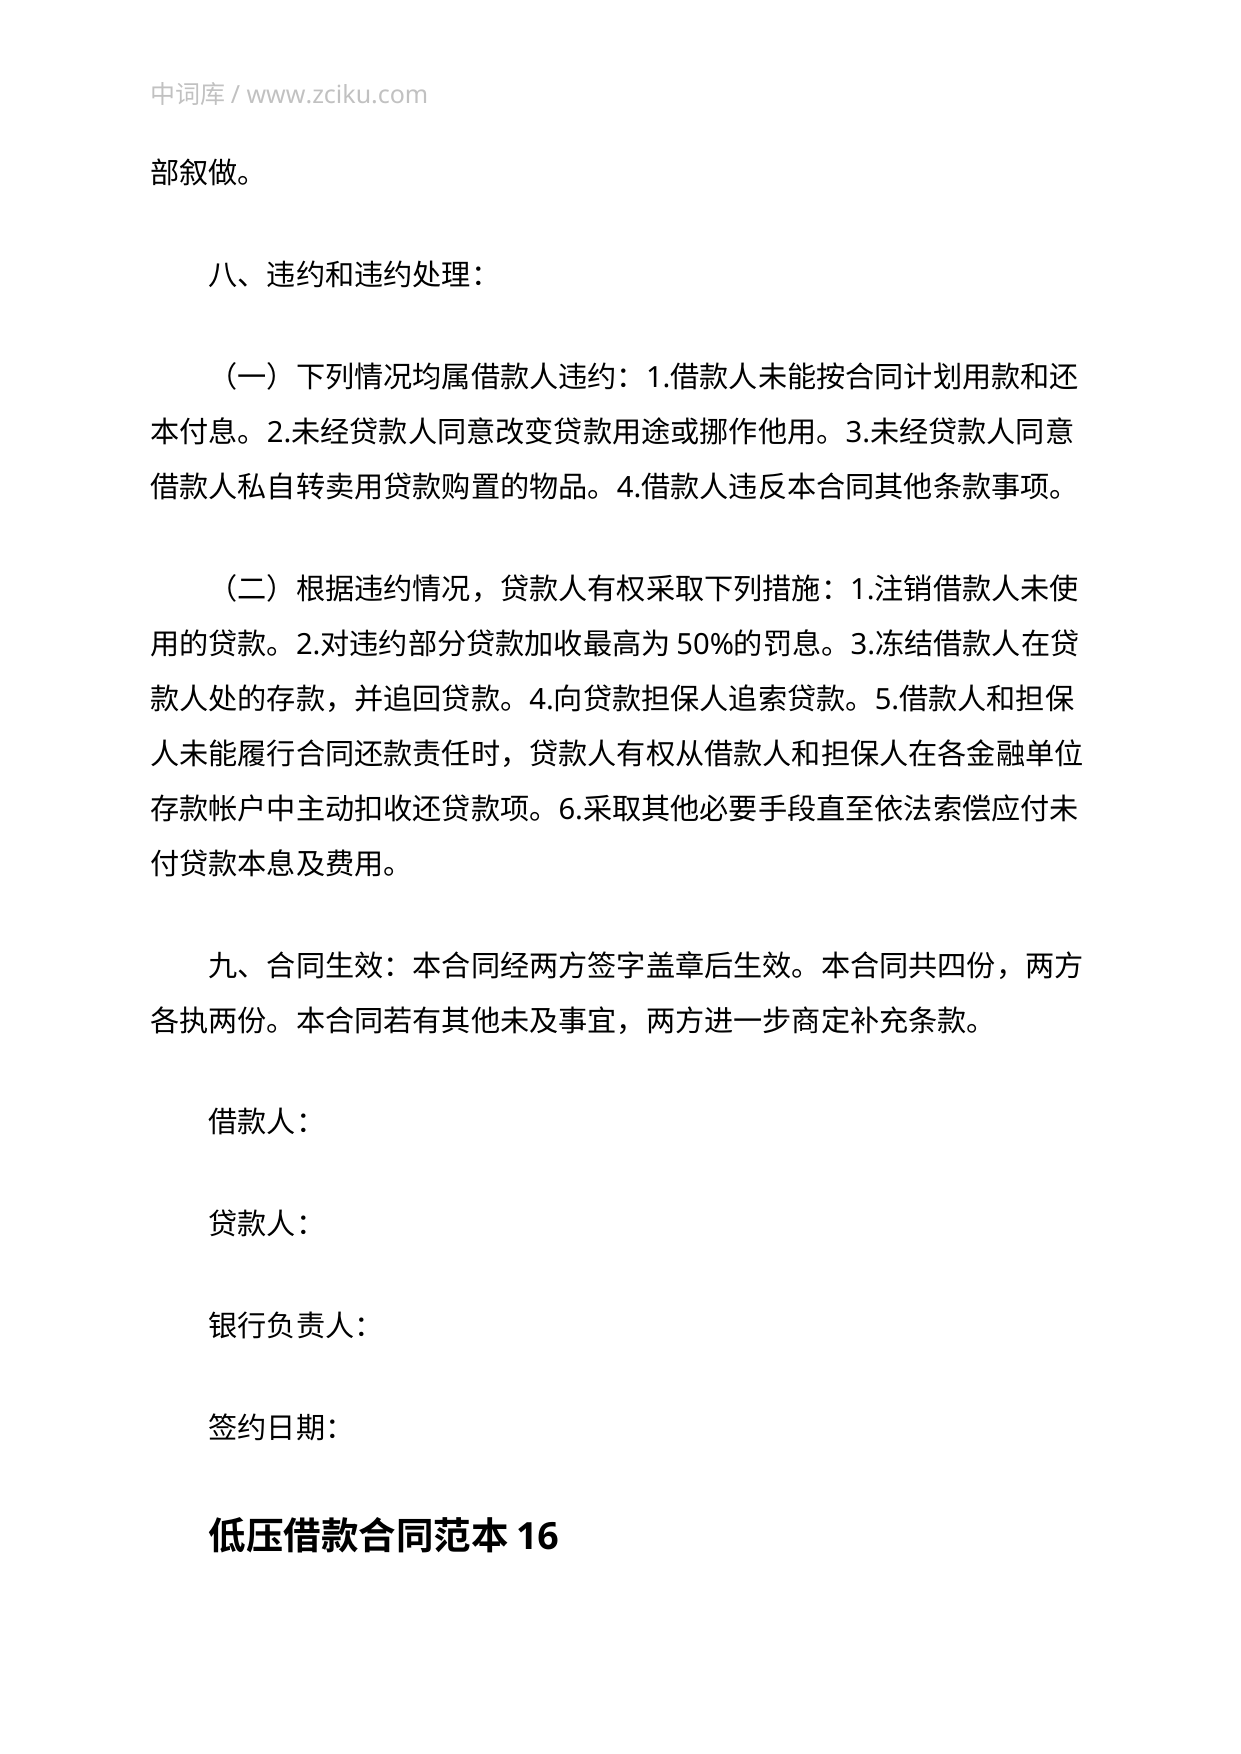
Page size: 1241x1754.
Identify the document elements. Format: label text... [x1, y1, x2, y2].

text （一）下列情况均属借款人违约：1.借款人未能按合同计划用款和还本付息。2.未经贷款人同意改变贷款用途或挪作他用。3.未经贷款人同意借款人私自转卖用贷款购置的物品。4.借款人违反本合同其他条款事项。 [150, 353, 1090, 506]
text 九、合同生效：本合同经两方签字盖章后生效。本合同共四份，两方各执两份。本合同若有其他未及事宜，两方进一步商定补充条款。 [150, 942, 1090, 1039]
text 贷款人： [150, 1201, 1090, 1243]
text 低压借款合同范本16 [150, 1506, 1090, 1560]
text 签约日期： [150, 1404, 1090, 1446]
text （二）根据违约情况，贷款人有权采取下列措施：1.注销借款人未使用的贷款。2.对违约部分贷款加收最高为50%的罚息。3.冻结借款人在贷款人处的存款，并追回贷款。4.向贷款担保人追索贷款。5.借款人和担保人未能履行合同还款责任时，贷款人有权从借款人和担保人在各金融单位存款帐户中主动扣收还贷款项。6.采取其他必要手段直至依法索偿应付未付贷款本息及费用。 [150, 566, 1090, 883]
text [150, 150, 1090, 192]
text 银行负责人： [150, 1302, 1090, 1345]
text 八、违约和违约处理： [150, 252, 1090, 294]
text 借款人： [150, 1099, 1090, 1141]
